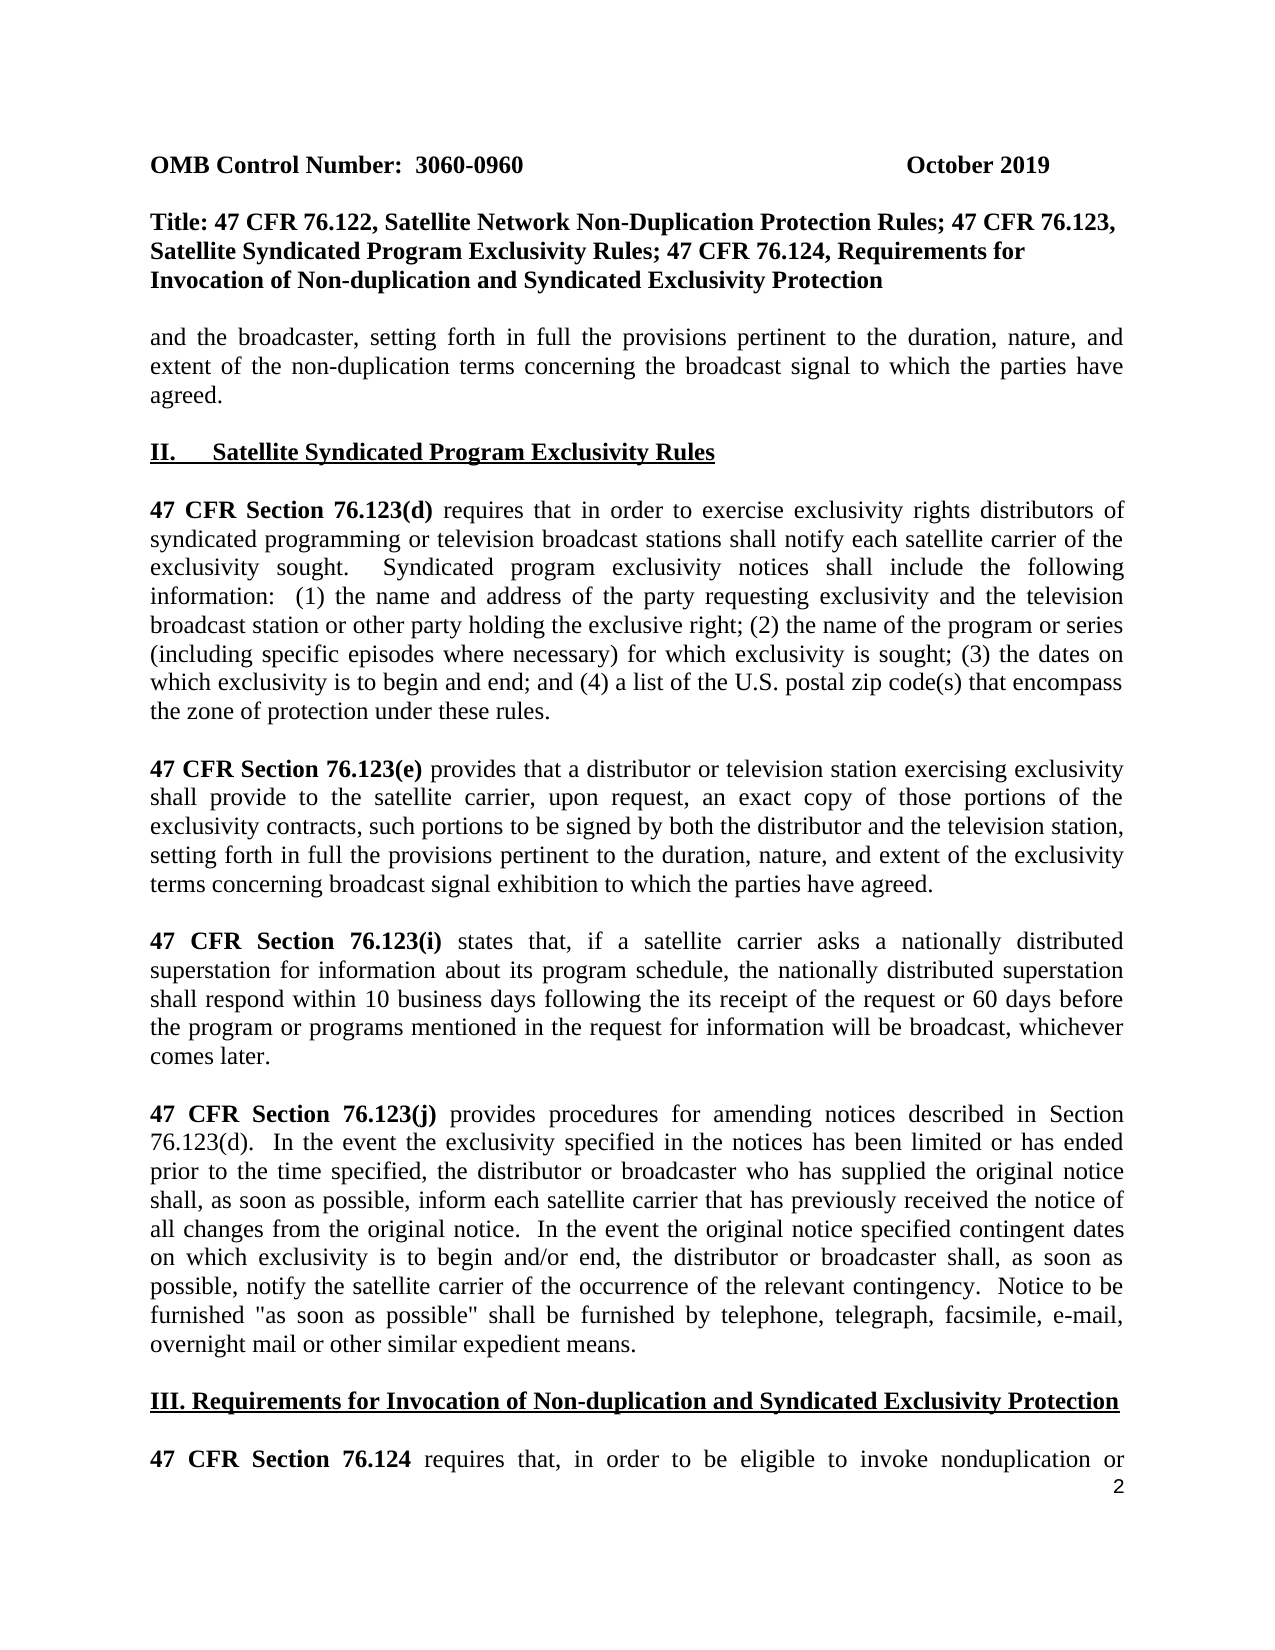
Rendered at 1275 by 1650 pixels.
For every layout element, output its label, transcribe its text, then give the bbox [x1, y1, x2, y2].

text III. Requirements for Invocation of Non-duplication and Syndicated Exclusivity Protection [150, 1386, 1125, 1415]
text 47 CFR Section 76.123(i) states that, if a satellite carrier asks a nationally distributed superstation for information about its program schedule, the nationally distributed superstation shall respond within 10 business days following the its receipt of the request or 60 days before the program or programs mentioned in the request for information will be broadcast, whichever comes later. [150, 926, 1125, 1070]
text 47 CFR Section 76.123(d) requires that in order to exercise exclusivity rights distributors of syndicated programming or television broadcast stations shall notify each satellite carrier of the exclusivity sought. Syndicated program exclusivity notices shall include the following information: (1) the name and address of the party requesting exclusivity and the television broadcast station or other party holding the exclusive right; (2) the name of the program or series (including specific episodes where necessary) for which exclusivity is sought; (3) the dates on which exclusivity is to begin and end; and (4) a list of the U.S. postal zip code(s) that encompass the zone of protection under these rules. [150, 495, 1125, 725]
text 47 CFR Section 76.123(e) provides that a distributor or television station exercising exclusivity shall provide to the satellite carrier, upon request, an exact copy of those portions of the exclusivity contracts, such portions to be signed by both the distributor and the television station, setting forth in full the provisions pertinent to the duration, nature, and extent of the exclusivity terms concerning broadcast signal exhibition to which the parties have agreed. [150, 754, 1125, 897]
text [150, 322, 1125, 409]
text 47 CFR Section 76.123(j) provides procedures for amending notices described in Section 76.123(d). In the event the exclusivity specified in the notices has been limited or has ended prior to the time specified, the distributor or broadcaster who has supplied the original notice shall, as soon as possible, inform each satellite carrier that has previously received the notice of all changes from the original notice. In the event the original notice specified contingent dates on which exclusivity is to begin and/or end, the distributor or broadcaster shall, as soon as possible, notify the satellite carrier of the occurrence of the relevant contingency. Notice to be furnished "as soon as possible" shall be furnished by telephone, telegraph, facsimile, e-mail, overnight mail or other similar expedient means. [150, 1099, 1125, 1357]
text II. Satellite Syndicated Program Exclusivity Rules [150, 437, 1125, 466]
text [150, 1444, 1125, 1472]
